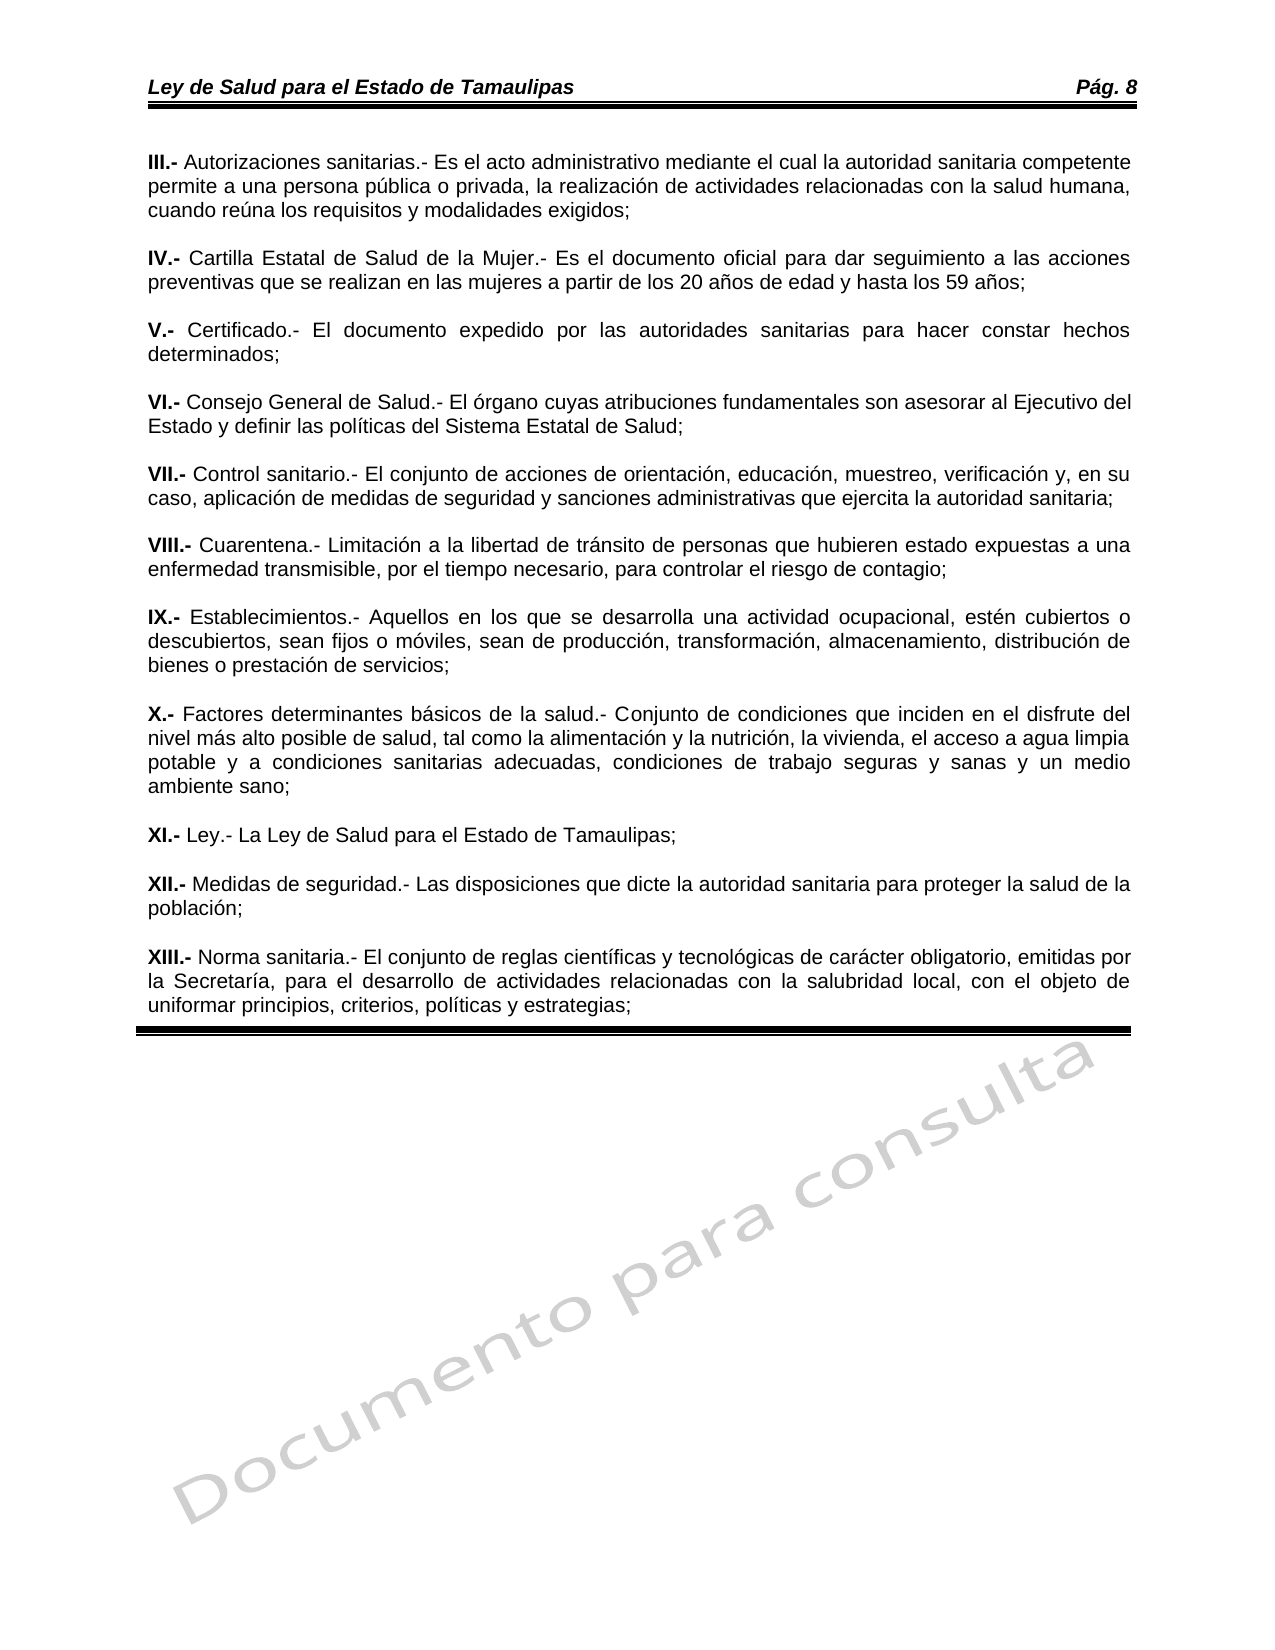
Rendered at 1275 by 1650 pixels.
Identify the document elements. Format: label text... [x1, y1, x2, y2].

text XIII.- Norma sanitaria.- El conjunto de reglas científicas y tecnológicas de carácter obligatorio, emitidas por la Secretaría, para el desarrollo de actividades relacionadas con la salubridad local, con el objeto de uniformar principios, criterios, políticas y estrategias; [148, 945, 1132, 1017]
text VI.- Consejo General de Salud.- El órgano cuyas atribuciones fundamentales son asesorar al Ejecutivo del Estado y definir las políticas del Sistema Estatal de Salud; [148, 389, 1132, 437]
text VIII.- Cuarentena.- Limitación a la libertad de tránsito de personas que hubieren estado expuestas a una enfermedad transmisible, por el tiempo necesario, para controlar el riesgo de contagio; [148, 533, 1132, 581]
text IV.- Cartilla Estatal de Salud de la Mujer.- Es el documento oficial para dar seguimiento a las acciones preventivas que se realizan en las mujeres a partir de los 20 años de edad y hasta los 59 años; [148, 246, 1132, 294]
text VII.- Control sanitario.- El conjunto de acciones de orientación, educación, muestreo, verificación y, en su caso, aplicación de medidas de seguridad y sanciones administrativas que ejercita la autoridad sanitaria; [148, 461, 1132, 509]
text III.- Autorizaciones sanitarias.- Es el acto administrativo mediante el cual la autoridad sanitaria competente permite a una persona pública o privada, la realización de actividades relacionadas con la salud humana, cuando reúna los requisitos y modalidades exigidos; [148, 150, 1132, 222]
text X.- Factores determinantes básicos de la salud.- Conjunto de condiciones que inciden en el disfrute del nivel más alto posible de salud, tal como la alimentación y la nutrición, la vivienda, el acceso a agua limpia potable y a condiciones sanitarias adecuadas, condiciones de trabajo seguras y sanas y un medio ambiente sano; [148, 702, 1132, 798]
text IX.- Establecimientos.- Aquellos en los que se desarrolla una actividad ocupacional, estén cubiertos o descubiertos, sean fijos o móviles, sean de producción, transformación, almacenamiento, distribución de bienes o prestación de servicios; [148, 605, 1132, 677]
text XII.- Medidas de seguridad.- Las disposiciones que dicte la autoridad sanitaria para proteger la salud de la población; [148, 872, 1132, 920]
text V.- Certificado.- El documento expedido por las autoridades sanitarias para hacer constar hechos determinados; [148, 318, 1132, 366]
text XI.- Ley.- La Ley de Salud para el Estado de Tamaulipas; [148, 823, 1132, 847]
